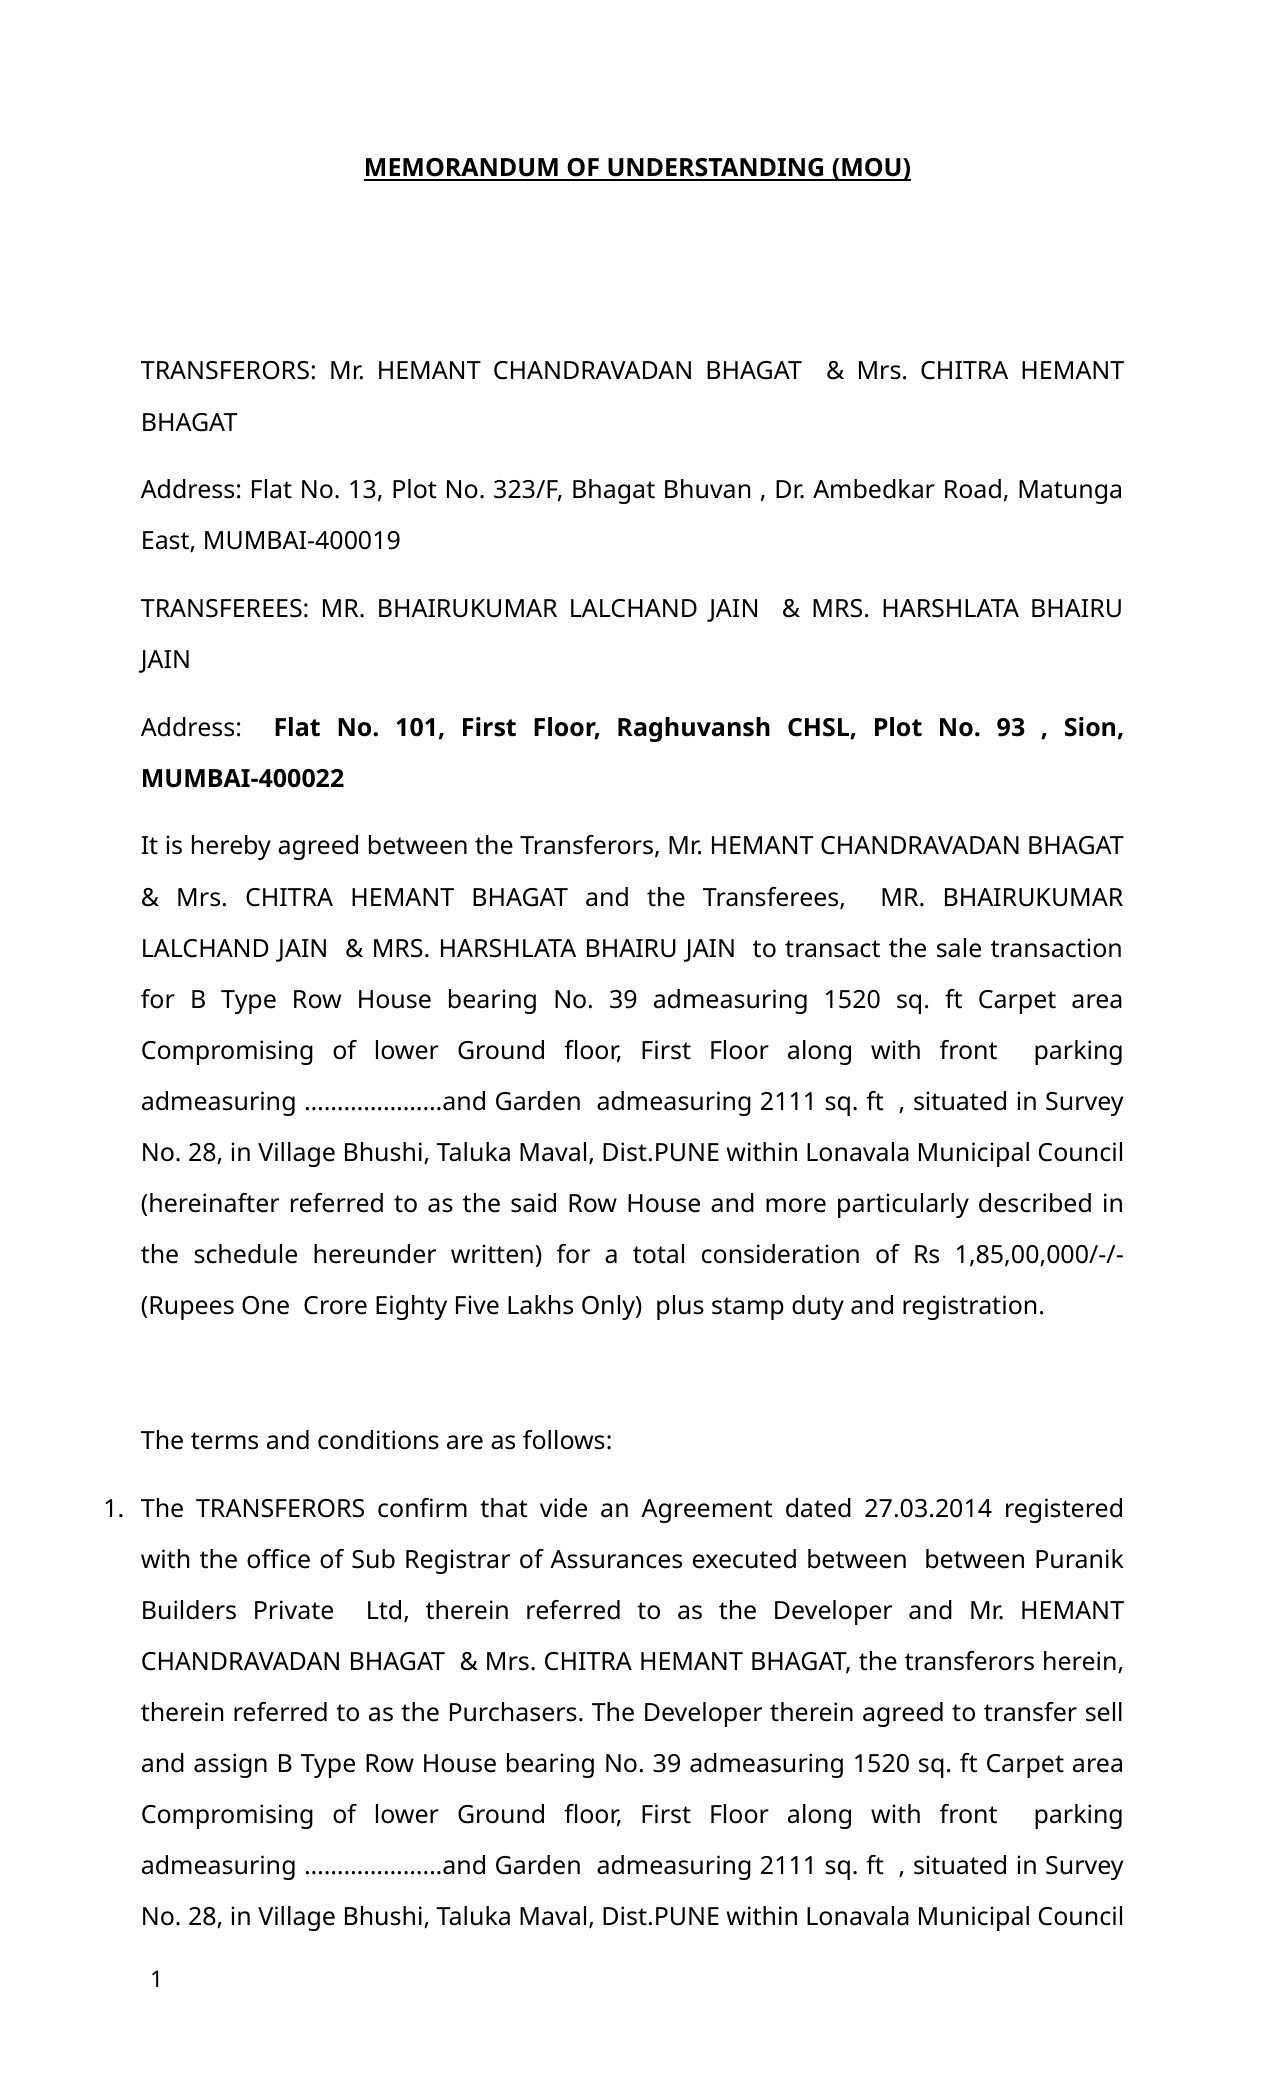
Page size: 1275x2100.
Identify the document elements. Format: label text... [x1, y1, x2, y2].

text MEMORANDUM OF UNDERSTANDING (MOU) [150, 150, 1125, 184]
text TRANSFEREES: MR. BHAIRUKUMAR LALCHAND JAIN & MRS. HARSHLATA BHAIRU JAIN [141, 591, 1125, 676]
text Address: Flat No. 13, Plot No. 323/F, Bhagat Bhuvan , Dr. Ambedkar Road, Matunga East, MUMBAI-400019 [141, 472, 1125, 557]
text Address: Flat No. 101, First Floor, Raghuvansh CHSL, Plot No. 93 , Sion, MUMBAI-400022 [141, 709, 1125, 794]
text TRANSFERORS: Mr. HEMANT CHANDRAVADAN BHAGAT & Mrs. CHITRA HEMANT BHAGAT [141, 353, 1125, 438]
text The terms and conditions are as follows: [141, 1423, 1125, 1457]
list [103, 1491, 1125, 1933]
text It is hereby agreed between the Transferors, Mr. HEMANT CHANDRAVADAN BHAGAT & Mrs. CHITRA HEMANT BHAGAT and the Transferees, MR. BHAIRUKUMAR LALCHAND JAIN & MRS. HARSHLATA BHAIRU JAIN to transact the sale transaction for B Type Row House bearing No. 39 admeasuring 1520 sq. ft Carpet area Compromising of lower Ground floor, First Floor along with front parking admeasuring …………………and Garden admeasuring 2111 sq. ft , situated in Survey No. 28, in Village Bhushi, Taluka Maval, Dist.PUNE within Lonavala Municipal Council (hereinafter referred to as the said Row House and more particularly described in the schedule hereunder written) for a total consideration of Rs 1,85,00,000/-/-(Rupees One Crore Eighty Five Lakhs Only) plus stamp duty and registration. [141, 828, 1125, 1322]
